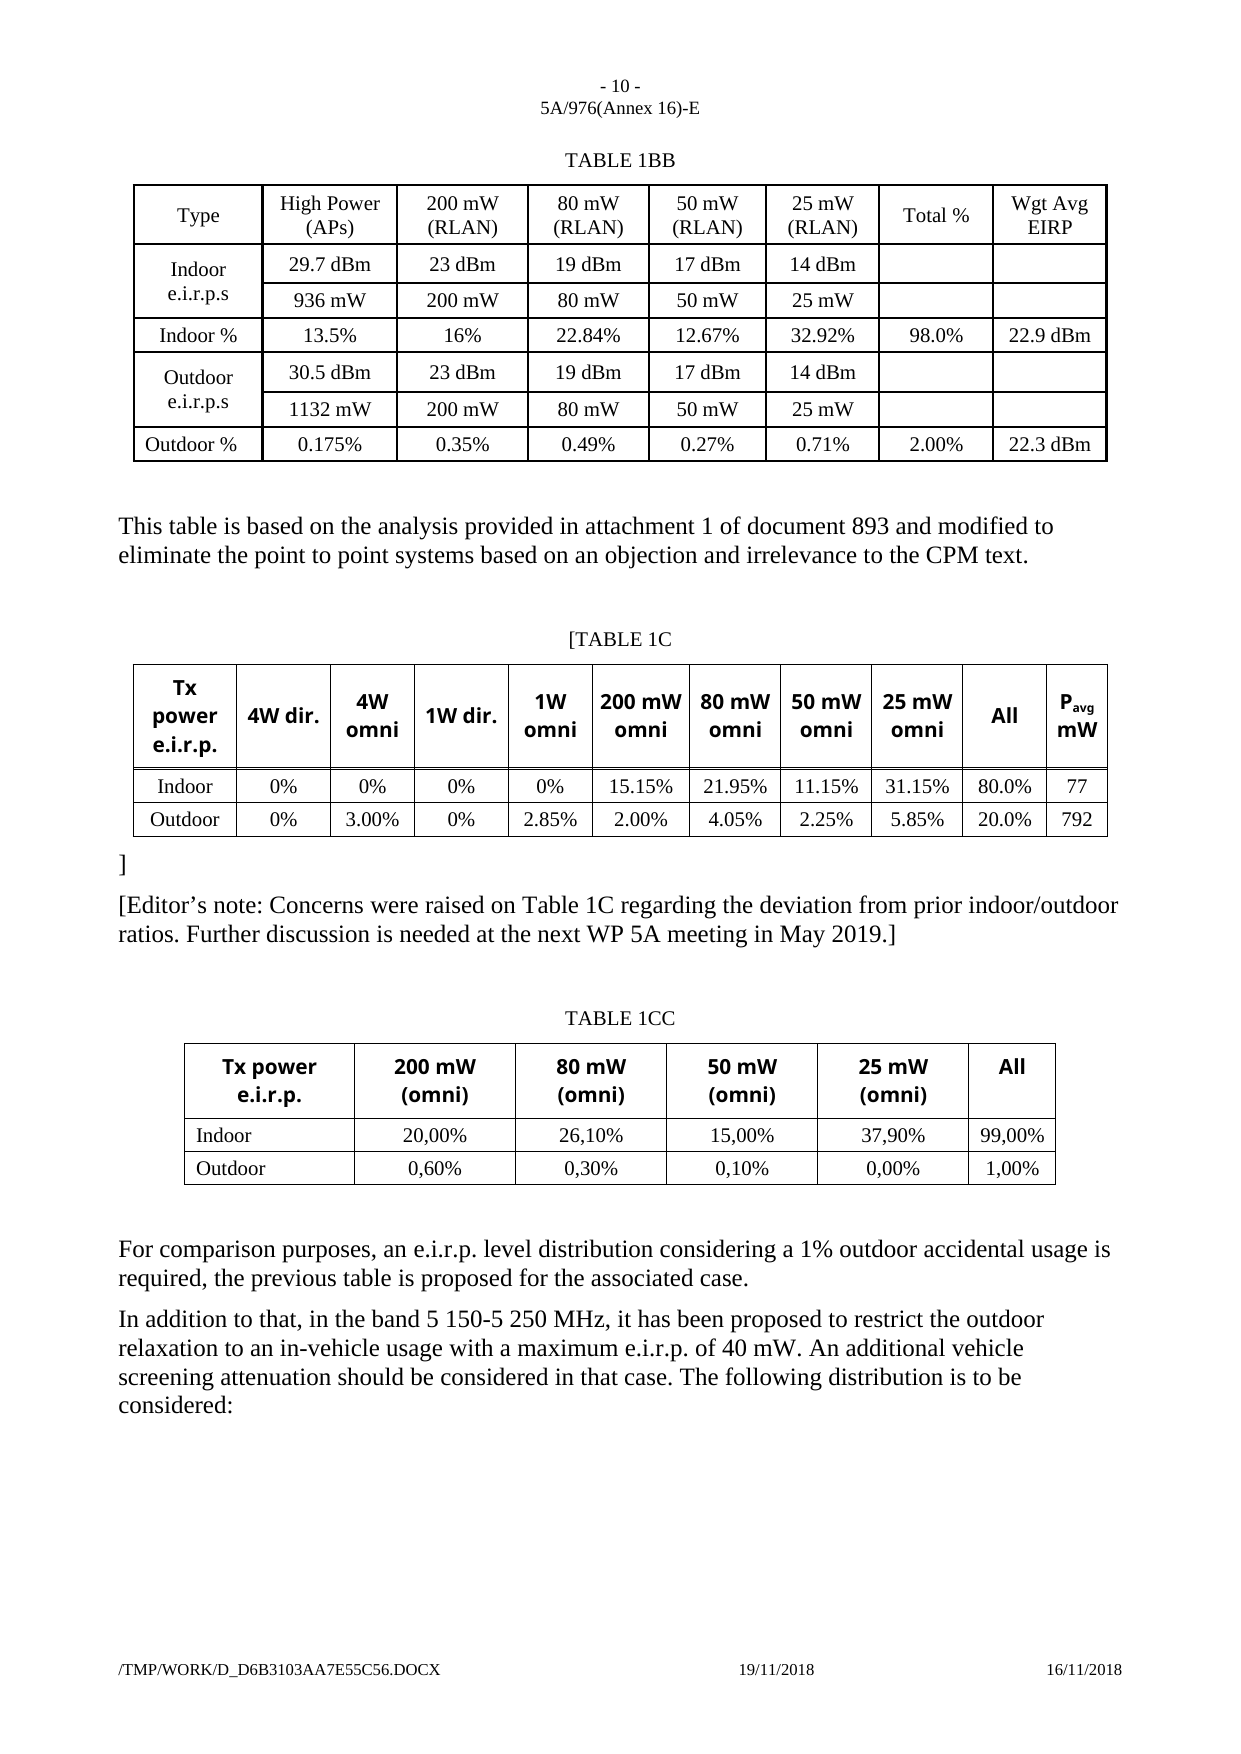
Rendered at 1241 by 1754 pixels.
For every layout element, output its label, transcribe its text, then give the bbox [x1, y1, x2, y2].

table_cell 2.25% [781, 803, 871, 836]
table_cell [994, 393, 1105, 426]
table_header 80 mW omni [690, 665, 780, 767]
table_cell 17 dBm [650, 353, 765, 391]
table_cell 29.7 dBm [264, 245, 396, 282]
table_header 80 mW (RLAN) [529, 186, 648, 243]
table_cell 0% [415, 770, 508, 802]
text For comparison purposes, an e.i.r.p. level distribution considering a 1% outdoor accidental usage is required, the previous table is proposed for the associated case. [118, 1234, 1122, 1292]
table_cell 77 [1047, 770, 1107, 802]
table_cell Outdoor [185, 1152, 354, 1184]
table_cell 30.5 dBm [264, 353, 396, 391]
table_cell 22.84% [529, 319, 648, 351]
table_header 50 mW (omni) [667, 1044, 817, 1117]
table_cell [994, 353, 1105, 391]
table_cell 0% [415, 803, 508, 836]
table_cell 15.15% [593, 770, 689, 802]
table_cell 1132 mW [264, 393, 396, 426]
table_cell [880, 284, 992, 317]
table_header 1W dir. [415, 665, 508, 767]
table_header All [963, 665, 1046, 767]
table_cell Indoor e.i.r.p.s [135, 245, 261, 317]
table_cell 200 mW [398, 284, 527, 317]
table_cell 32.92% [767, 319, 878, 351]
table_header Type [135, 186, 261, 243]
table_header Total % [880, 186, 992, 243]
table_cell 14 dBm [767, 245, 878, 282]
table_cell 0.35% [398, 428, 527, 460]
table_cell 15,00% [667, 1119, 817, 1151]
table_header 200 mW (RLAN) [398, 186, 527, 243]
table_cell 11.15% [781, 770, 871, 802]
table_header Wgt Avg EIRP [994, 186, 1105, 243]
table_header High Power (APs) [264, 186, 396, 243]
table_header 80 mW (omni) [516, 1044, 666, 1117]
table_cell 80 mW [529, 284, 648, 317]
table_cell 0% [331, 770, 414, 802]
table_cell 80 mW [529, 393, 648, 426]
table_cell 0.49% [529, 428, 648, 460]
table_cell 22.3 dBm [994, 428, 1105, 460]
table_cell 4.05% [690, 803, 780, 836]
table_cell 0.175% [264, 428, 396, 460]
table_cell [880, 393, 992, 426]
table_cell 19 dBm [529, 245, 648, 282]
table_cell 21.95% [690, 770, 780, 802]
table_cell 792 [1047, 803, 1107, 836]
table_cell 0,10% [667, 1152, 817, 1184]
text Table 1CC [118, 1006, 1122, 1030]
table_cell 25 mW [767, 393, 878, 426]
table_cell 200 mW [398, 393, 527, 426]
table_header 50 mW omni [781, 665, 871, 767]
table_cell 23 dBm [398, 353, 527, 391]
table_cell Outdoor e.i.r.p.s [135, 353, 261, 426]
table_cell 0% [237, 803, 330, 836]
text TABLE 1BB [118, 148, 1122, 172]
table_header 4W omni [331, 665, 414, 767]
table_cell 2.00% [593, 803, 689, 836]
text In addition to that, in the band 5 150-5 250 MHz, it has been proposed to restrict the outdoor relaxation to an in-vehicle usage with a maximum e.i.r.p. of 40 mW. An additional vehicle screening attenuation should be considered in that case. The following distribution is to be considered: [118, 1304, 1122, 1419]
table_cell Outdoor % [135, 428, 261, 460]
text ] [118, 849, 1122, 878]
table_cell 0,60% [355, 1152, 515, 1184]
table_cell 98.0% [880, 319, 992, 351]
table_cell 0,30% [516, 1152, 666, 1184]
table_cell Indoor [134, 770, 236, 802]
table_header 1W omni [509, 665, 592, 767]
table_header 25 mW (omni) [818, 1044, 968, 1117]
table_cell 50 mW [650, 393, 765, 426]
table_cell 37,90% [818, 1119, 968, 1151]
table_header 50 mW (RLAN) [650, 186, 765, 243]
table_cell [880, 245, 992, 282]
table_cell 99,00% [969, 1119, 1055, 1151]
table_cell 20.0% [963, 803, 1046, 836]
table_cell 0% [509, 770, 592, 802]
table_cell 25 mW [767, 284, 878, 317]
table_cell 23 dBm [398, 245, 527, 282]
table_cell 14 dBm [767, 353, 878, 391]
table_header Pavg mW [1047, 665, 1107, 767]
table_header Tx power e.i.r.p. [134, 665, 236, 767]
table_cell 50 mW [650, 284, 765, 317]
table_cell [994, 284, 1105, 317]
table_cell 22.9 dBm [994, 319, 1105, 351]
table_cell 0,00% [818, 1152, 968, 1184]
text This table is based on the analysis provided in attachment 1 of document 893 and modified to eliminate the point to point systems based on an objection and irrelevance to the CPM text. [118, 511, 1122, 569]
table_cell 26,10% [516, 1119, 666, 1151]
table_header Tx power e.i.r.p. [185, 1044, 354, 1117]
table_cell 19 dBm [529, 353, 648, 391]
table_cell 31.15% [872, 770, 962, 802]
table_cell [994, 245, 1105, 282]
text [Table 1C [118, 627, 1122, 651]
table_cell 0.71% [767, 428, 878, 460]
table_cell 20,00% [355, 1119, 515, 1151]
table_header 200 mW omni [593, 665, 689, 767]
table_cell 2.85% [509, 803, 592, 836]
table_cell 936 mW [264, 284, 396, 317]
table_cell 5.85% [872, 803, 962, 836]
text [Editor’s note: Concerns were raised on Table 1C regarding the deviation from prior indoor/outdoor ratios. Further discussion is needed at the next WP 5A meeting in May 2019.] [118, 890, 1122, 948]
table_cell 0.27% [650, 428, 765, 460]
table_header All [969, 1044, 1055, 1117]
table_cell 3.00% [331, 803, 414, 836]
table_header 4W dir. [237, 665, 330, 767]
table_cell 17 dBm [650, 245, 765, 282]
table_cell 13.5% [264, 319, 396, 351]
table_cell [880, 353, 992, 391]
table_cell Outdoor [134, 803, 236, 836]
table_cell Indoor % [135, 319, 261, 351]
table_header 25 mW omni [872, 665, 962, 767]
table_cell 1,00% [969, 1152, 1055, 1184]
table_cell 80.0% [963, 770, 1046, 802]
table_header 25 mW (RLAN) [767, 186, 878, 243]
table_cell 12.67% [650, 319, 765, 351]
table_cell 2.00% [880, 428, 992, 460]
table_cell 16% [398, 319, 527, 351]
table_cell 0% [237, 770, 330, 802]
table_cell Indoor [185, 1119, 354, 1151]
table_header 200 mW (omni) [355, 1044, 515, 1117]
